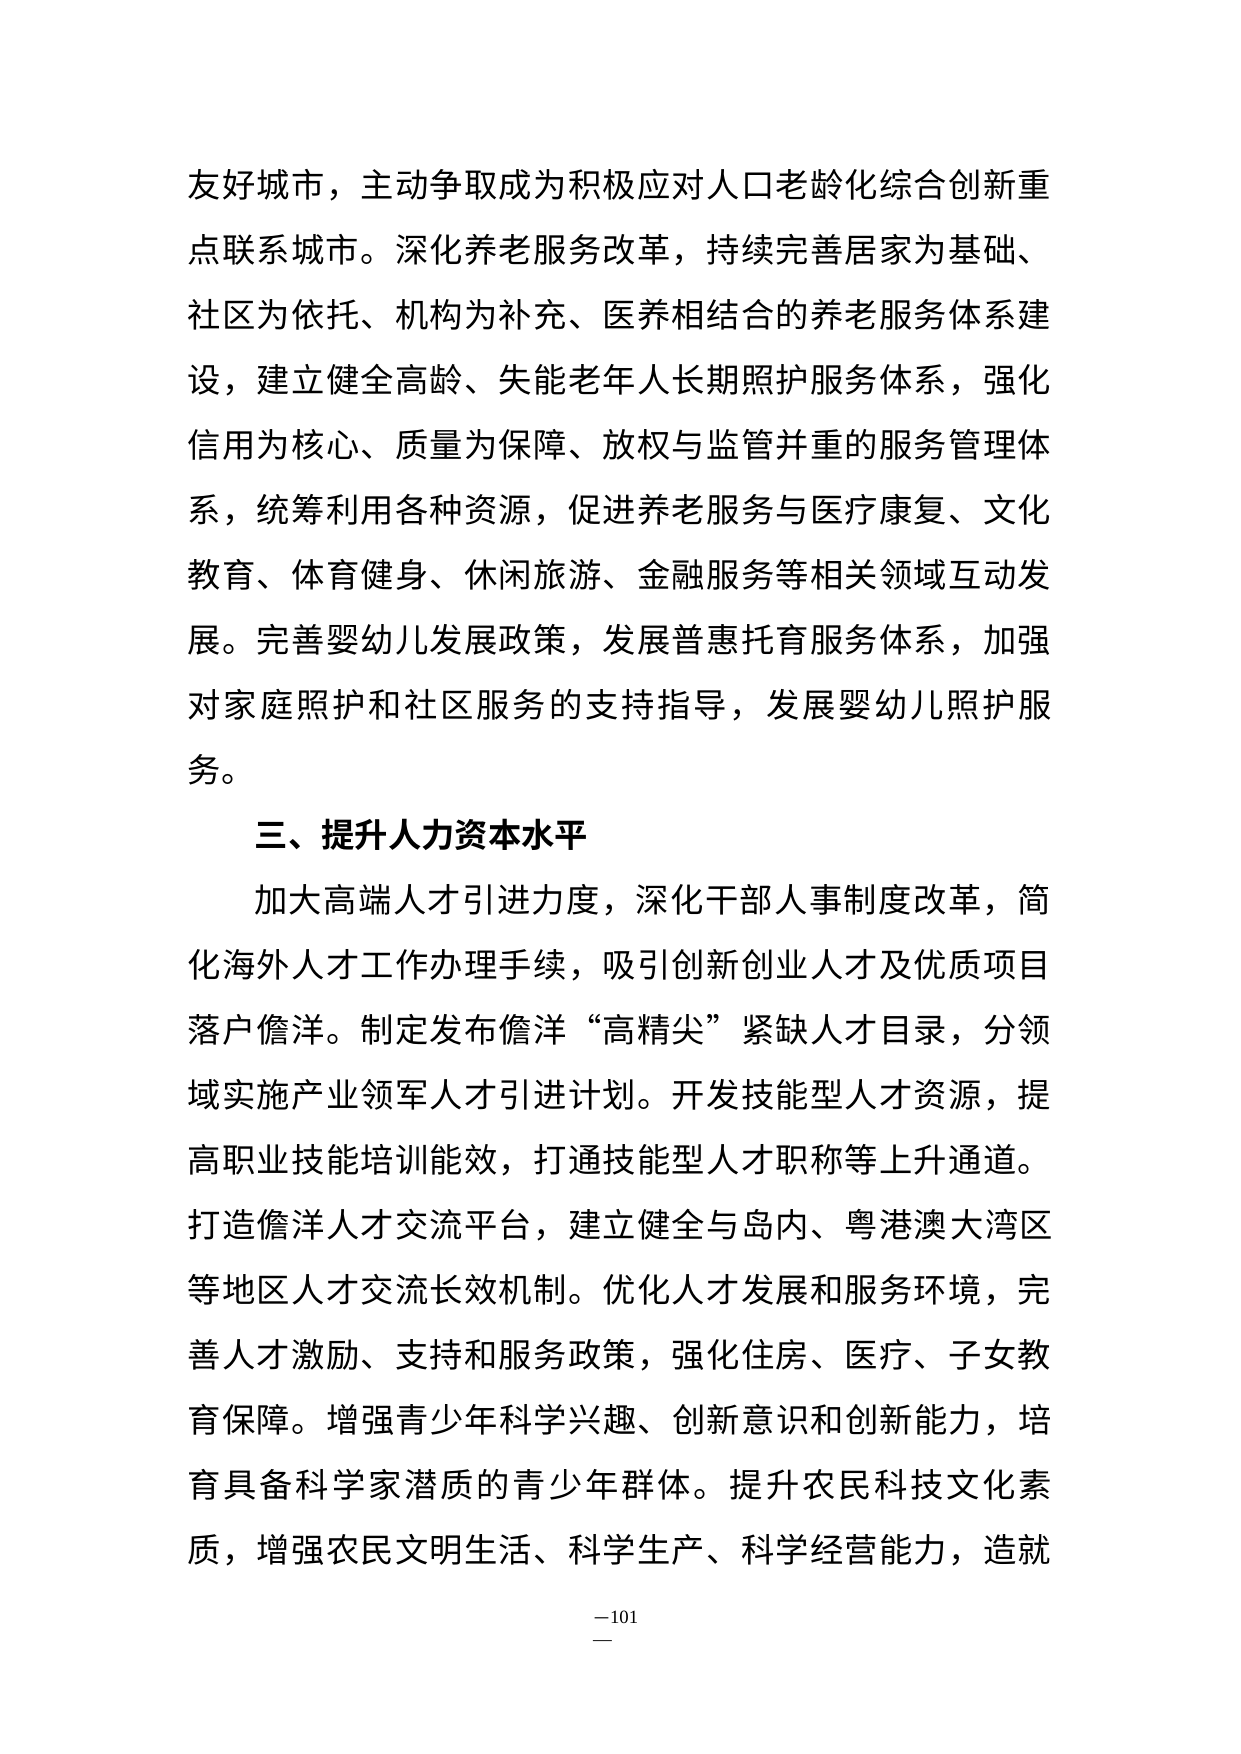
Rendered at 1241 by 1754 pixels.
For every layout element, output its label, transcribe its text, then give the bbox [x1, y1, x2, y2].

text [187, 150, 1053, 800]
text 三、提升人力资本水平 [187, 800, 1053, 865]
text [187, 865, 1053, 1580]
